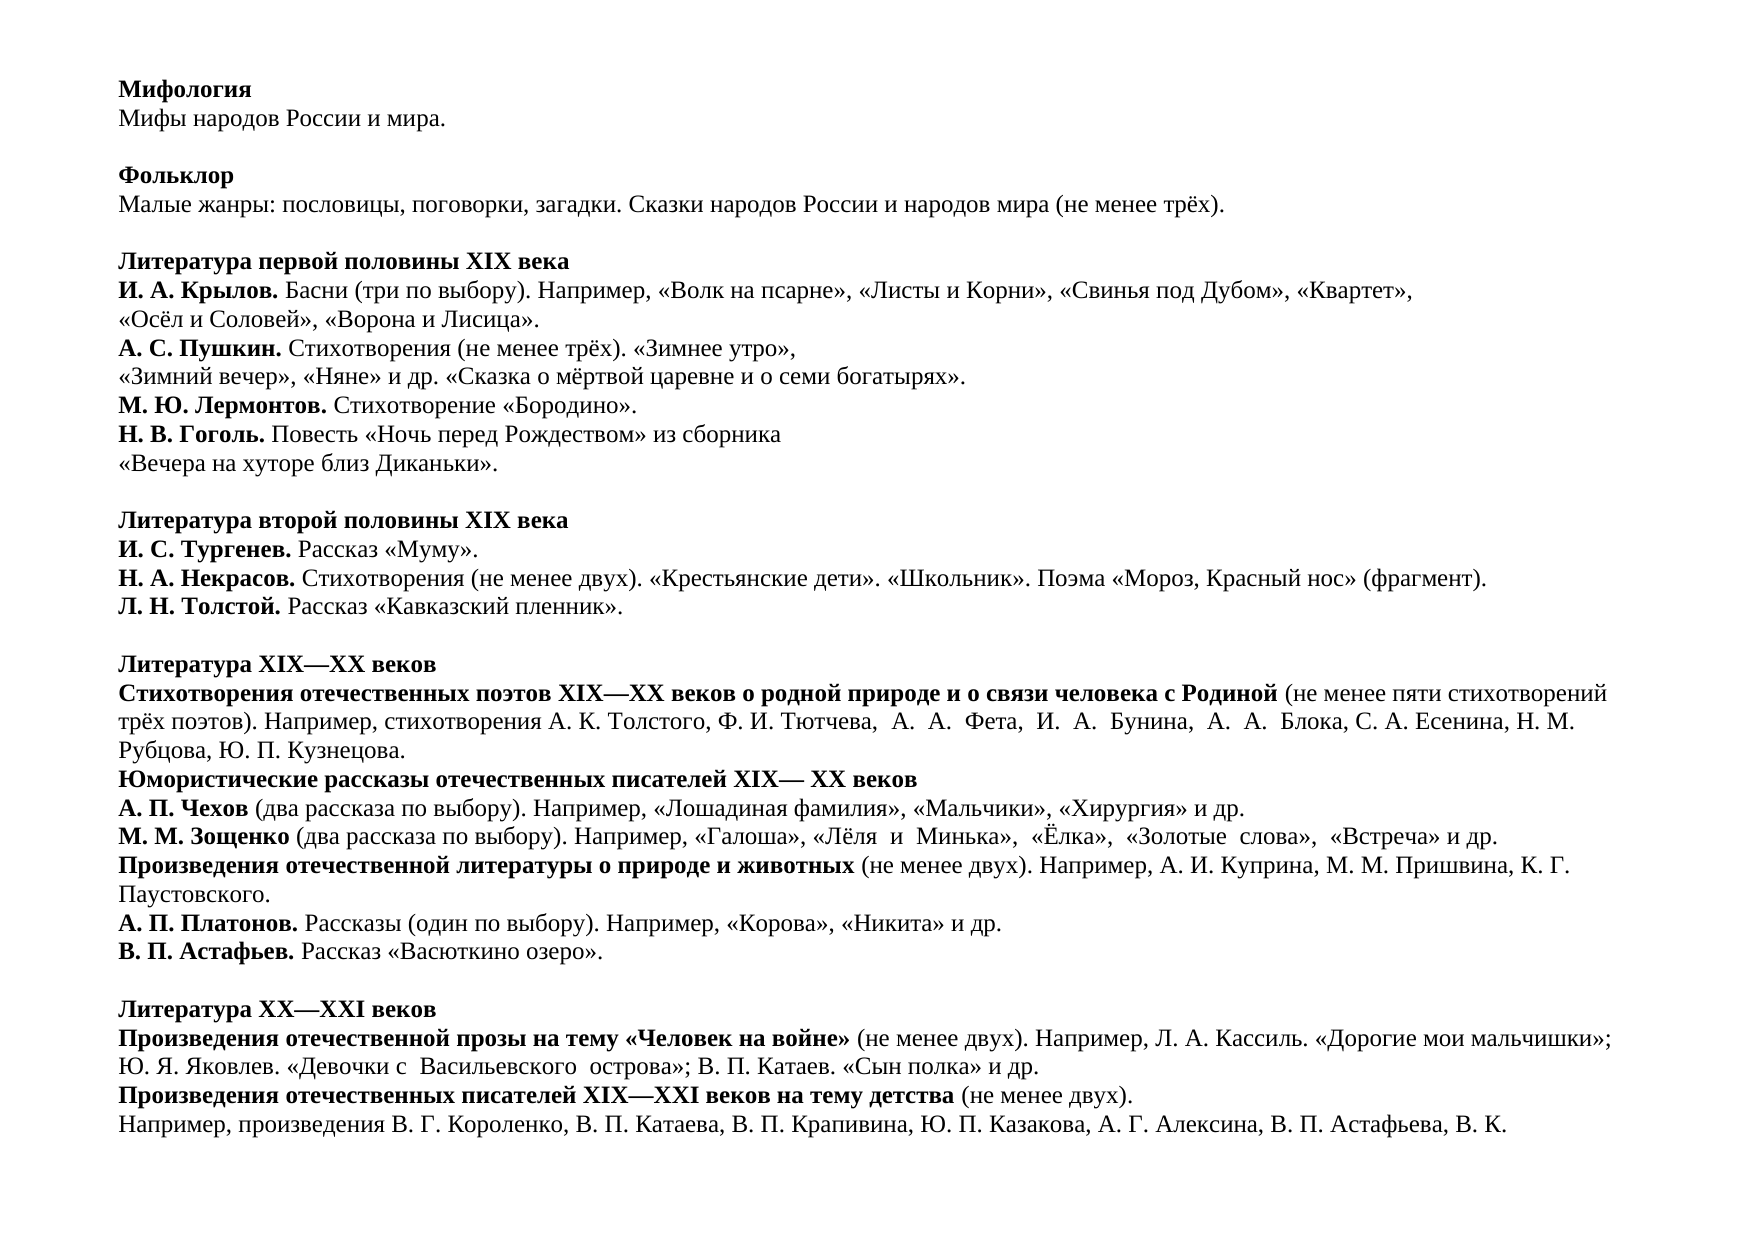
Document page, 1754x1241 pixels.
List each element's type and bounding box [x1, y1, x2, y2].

text [118, 74, 1636, 1138]
